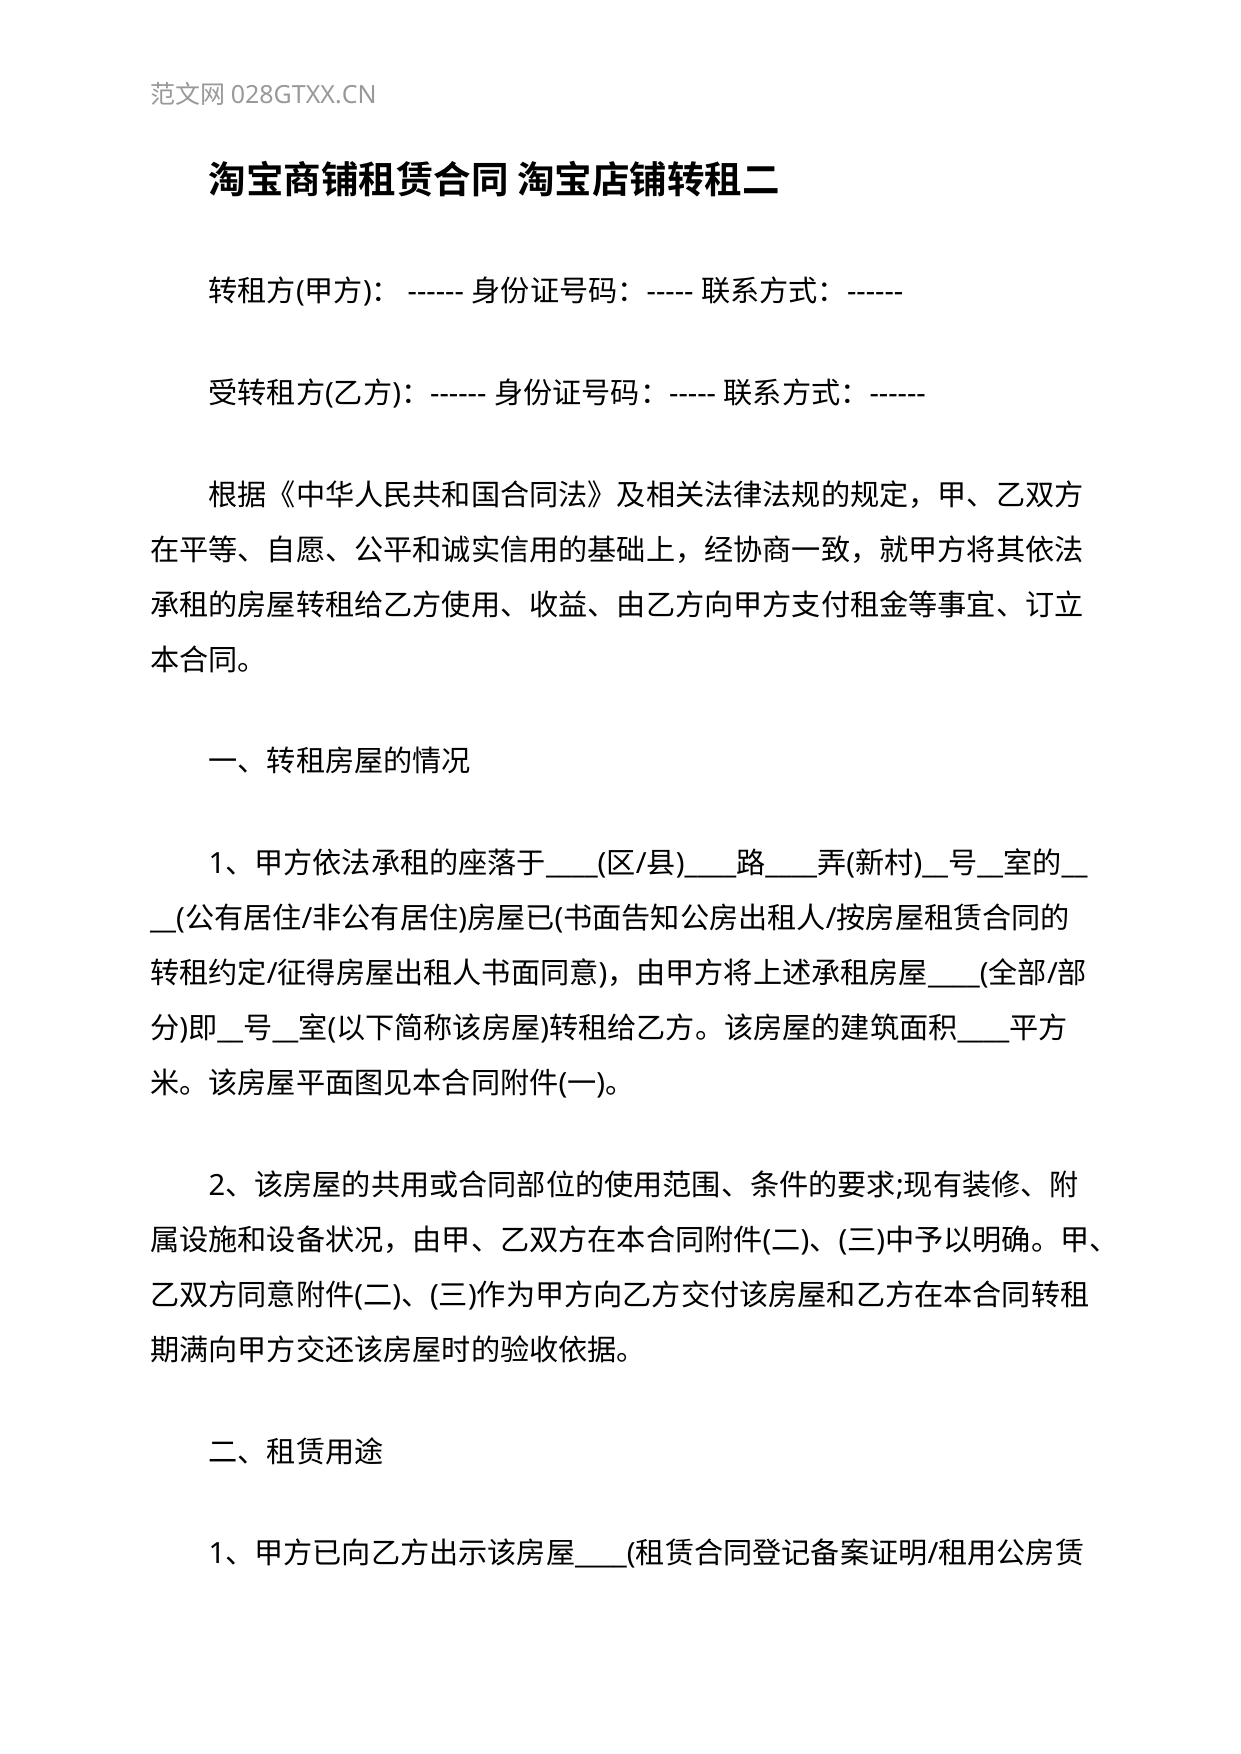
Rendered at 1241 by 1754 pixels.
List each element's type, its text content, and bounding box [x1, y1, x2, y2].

text 2、该房屋的共用或合同部位的使用范围、条件的要求;现有装修、附属设施和设备状况，由甲、乙双方在本合同附件(二)、(三)中予以明确。甲、乙双方同意附件(二)、(三)作为甲方向乙方交付该房屋和乙方在本合同转租期满向甲方交还该房屋时的验收依据。 [150, 1162, 1090, 1369]
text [150, 1530, 1090, 1572]
text 根据《中华人民共和国合同法》及相关法律法规的规定，甲、乙双方在平等、自愿、公平和诚实信用的基础上，经协商一致，就甲方将其依法承租的房屋转租给乙方使用、收益、由乙方向甲方支付租金等事宜、订立本合同。 [150, 471, 1090, 678]
text 受转租方(乙方)：------ 身份证号码：----- 联系方式：------ [150, 369, 1090, 412]
text 1、甲方依法承租的座落于____(区/县)____路____弄(新村)__号__室的____(公有居住/非公有居住)房屋已(书面告知公房出租人/按房屋租赁合同的转租约定/征得房屋出租人书面同意)，由甲方将上述承租房屋____(全部/部分)即__号__室(以下简称该房屋)转租给乙方。该房屋的建筑面积____平方米。该房屋平面图见本合同附件(一)。 [150, 839, 1090, 1102]
text 淘宝商铺租赁合同 淘宝店铺转租二 [150, 150, 1090, 204]
text 一、转租房屋的情况 [150, 738, 1090, 780]
text 转租方(甲方)： ------ 身份证号码：----- 联系方式：------ [150, 267, 1090, 310]
text 二、租赁用途 [150, 1428, 1090, 1471]
